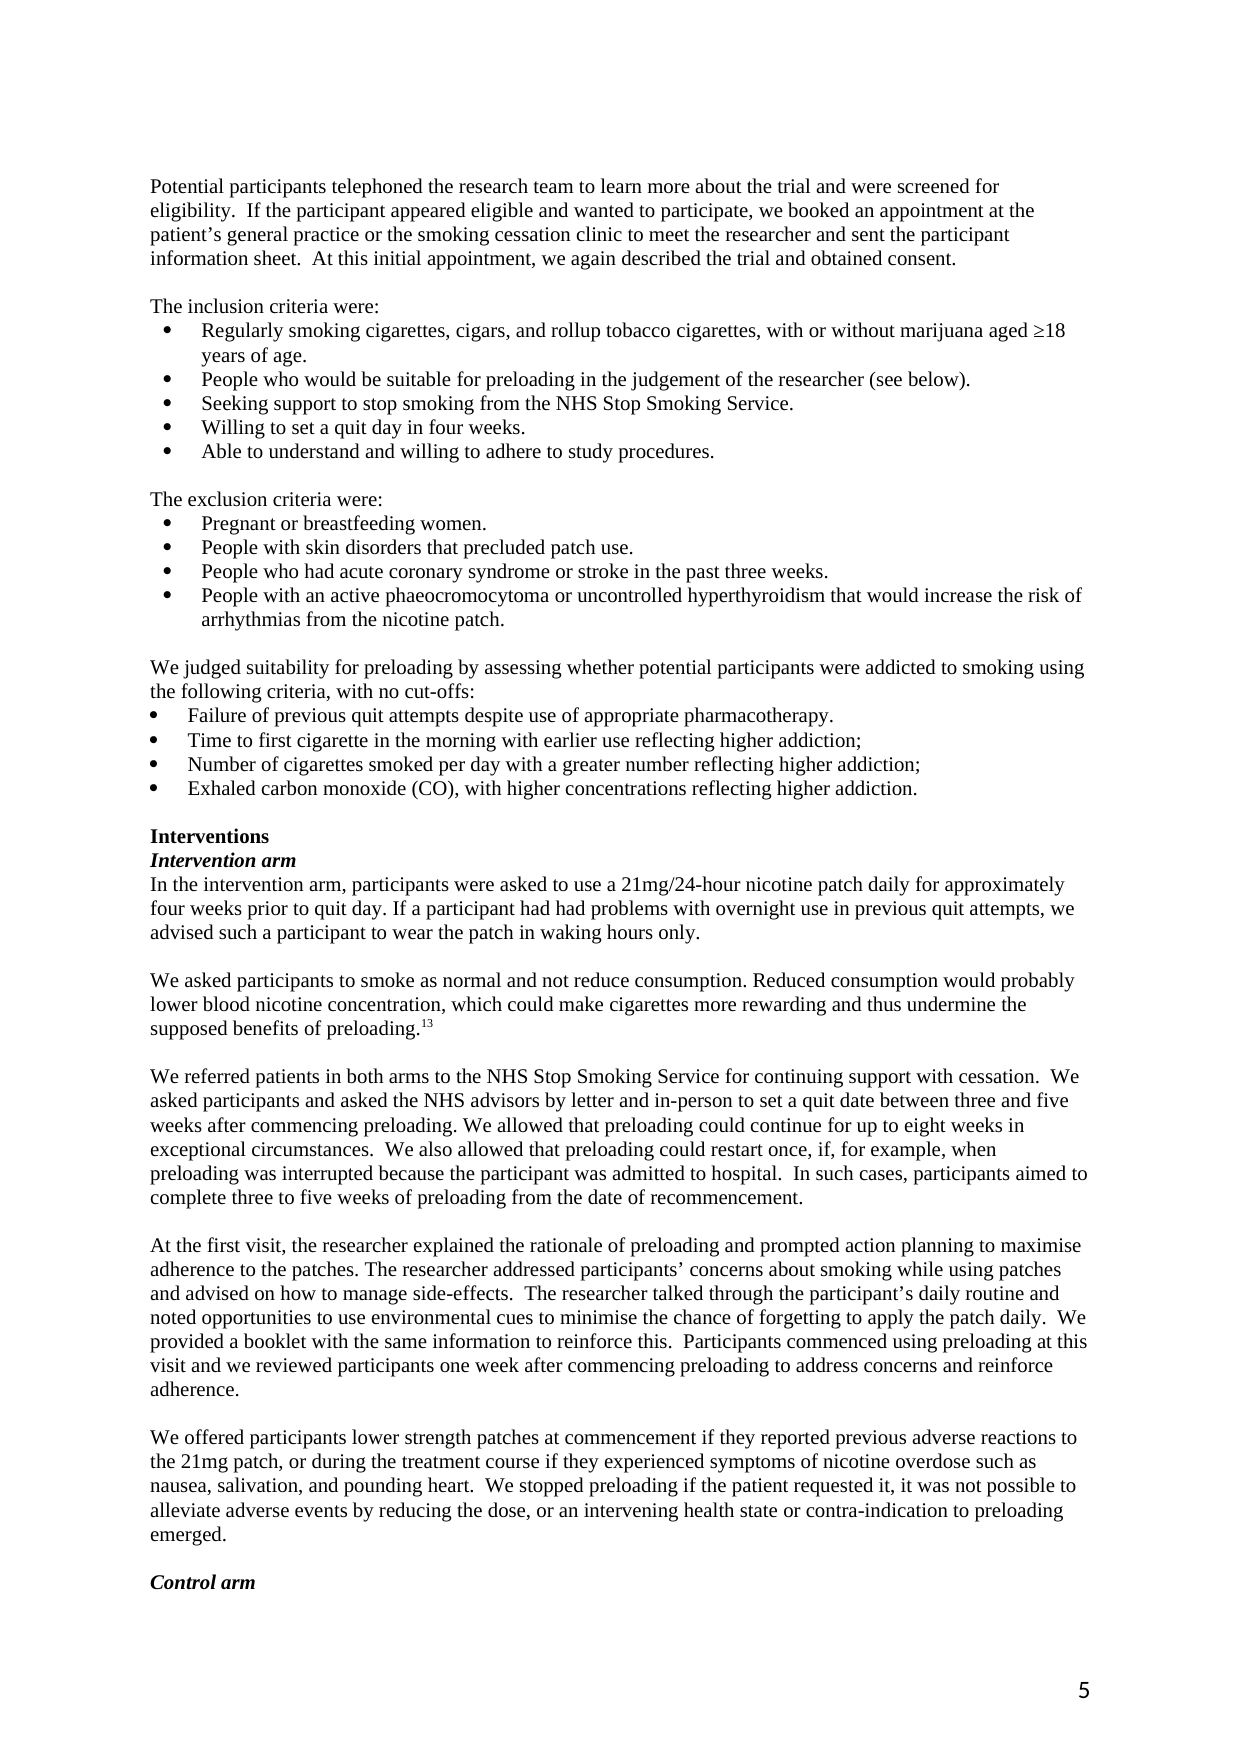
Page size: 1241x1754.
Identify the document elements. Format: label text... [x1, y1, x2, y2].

list Failure of previous quit attempts despite use of appropriate pharmacotherapy. [150, 703, 1090, 727]
list People who would be suitable for preloading in the judgement of the researcher (see below). [164, 367, 1090, 391]
text We referred patients in both arms to the NHS Stop Smoking Service for continuing support with cessation. We asked participants and asked the NHS advisors by letter and in-person to set a quit date between three and five weeks after commencing preloading. We allowed that preloading could continue for up to eight weeks in exceptional circumstances. We also allowed that preloading could restart once, if, for example, when preloading was interrupted because the participant was admitted to hospital. In such cases, participants aimed to complete three to five weeks of preloading from the date of recommencement. [150, 1064, 1090, 1209]
list Time to first cigarette in the morning with earlier use reflecting higher addiction; [150, 727, 1090, 752]
text Control arm [150, 1570, 1090, 1594]
list Willing to set a quit day in four weeks. [164, 415, 1090, 439]
list Seeking support to stop smoking from the NHS Stop Smoking Service. [164, 391, 1090, 415]
text Intervention arm [150, 848, 1090, 872]
text Interventions [150, 824, 1090, 848]
list Pregnant or breastfeeding women. [164, 511, 1090, 535]
list Number of cigarettes smoked per day with a greater number reflecting higher addiction; [150, 752, 1090, 776]
text The exclusion criteria were: [150, 487, 1090, 511]
list People who had acute coronary syndrome or stroke in the past three weeks. [164, 559, 1090, 583]
list Exhaled carbon monoxide (CO), with higher concentrations reflecting higher addiction. [150, 776, 1090, 800]
text At the first visit, the researcher explained the rationale of preloading and prompted action planning to maximise adherence to the patches. The researcher addressed participants’ concerns about smoking while using patches and advised on how to manage side-effects. The researcher talked through the participant’s daily routine and noted opportunities to use environmental cues to minimise the chance of forgetting to apply the patch daily. We provided a booklet with the same information to reinforce this. Participants commenced using preloading at this visit and we reviewed participants one week after commencing preloading to address concerns and reinforce adherence. [150, 1233, 1090, 1401]
list Regularly smoking cigarettes, cigars, and rollup tobacco cigarettes, with or without marijuana aged ≥18 years of age. [164, 318, 1090, 367]
text We asked participants to smoke as normal and not reduce consumption. Reduced consumption would probably lower blood nicotine concentration, which could make cigarettes more rewarding and thus undermine the supposed benefits of preloading.13 [150, 968, 1090, 1040]
text In the intervention arm, participants were asked to use a 21mg/24-hour nicotine patch daily for approximately four weeks prior to quit day. If a participant had had problems with overnight use in previous quit attempts, we advised such a participant to wear the patch in waking hours only. [150, 872, 1090, 944]
list Able to understand and willing to adhere to study procedures. [164, 439, 1090, 463]
text We judged suitability for preloading by assessing whether potential participants were addicted to smoking using the following criteria, with no cut-offs: [150, 655, 1090, 703]
text We offered participants lower strength patches at commencement if they reported previous adverse reactions to the 21mg patch, or during the treatment course if they experienced symptoms of nicotine overdose such as nausea, salivation, and pounding heart. We stopped preloading if the patient requested it, it was not possible to alleviate adverse events by reducing the dose, or an intervening health state or contra-indication to preloading emerged. [150, 1425, 1090, 1546]
list People with skin disorders that precluded patch use. [164, 535, 1090, 559]
list People with an active phaeocromocytoma or uncontrolled hyperthyroidism that would increase the risk of arrhythmias from the nicotine patch. [164, 583, 1090, 631]
text Potential participants telephoned the research team to learn more about the trial and were screened for eligibility. If the participant appeared eligible and wanted to participate, we booked an appointment at the patient’s general practice or the smoking cessation clinic to meet the researcher and sent the participant information sheet. At this initial appointment, we again described the trial and obtained consent. [150, 174, 1090, 270]
text The inclusion criteria were: [150, 294, 1090, 318]
